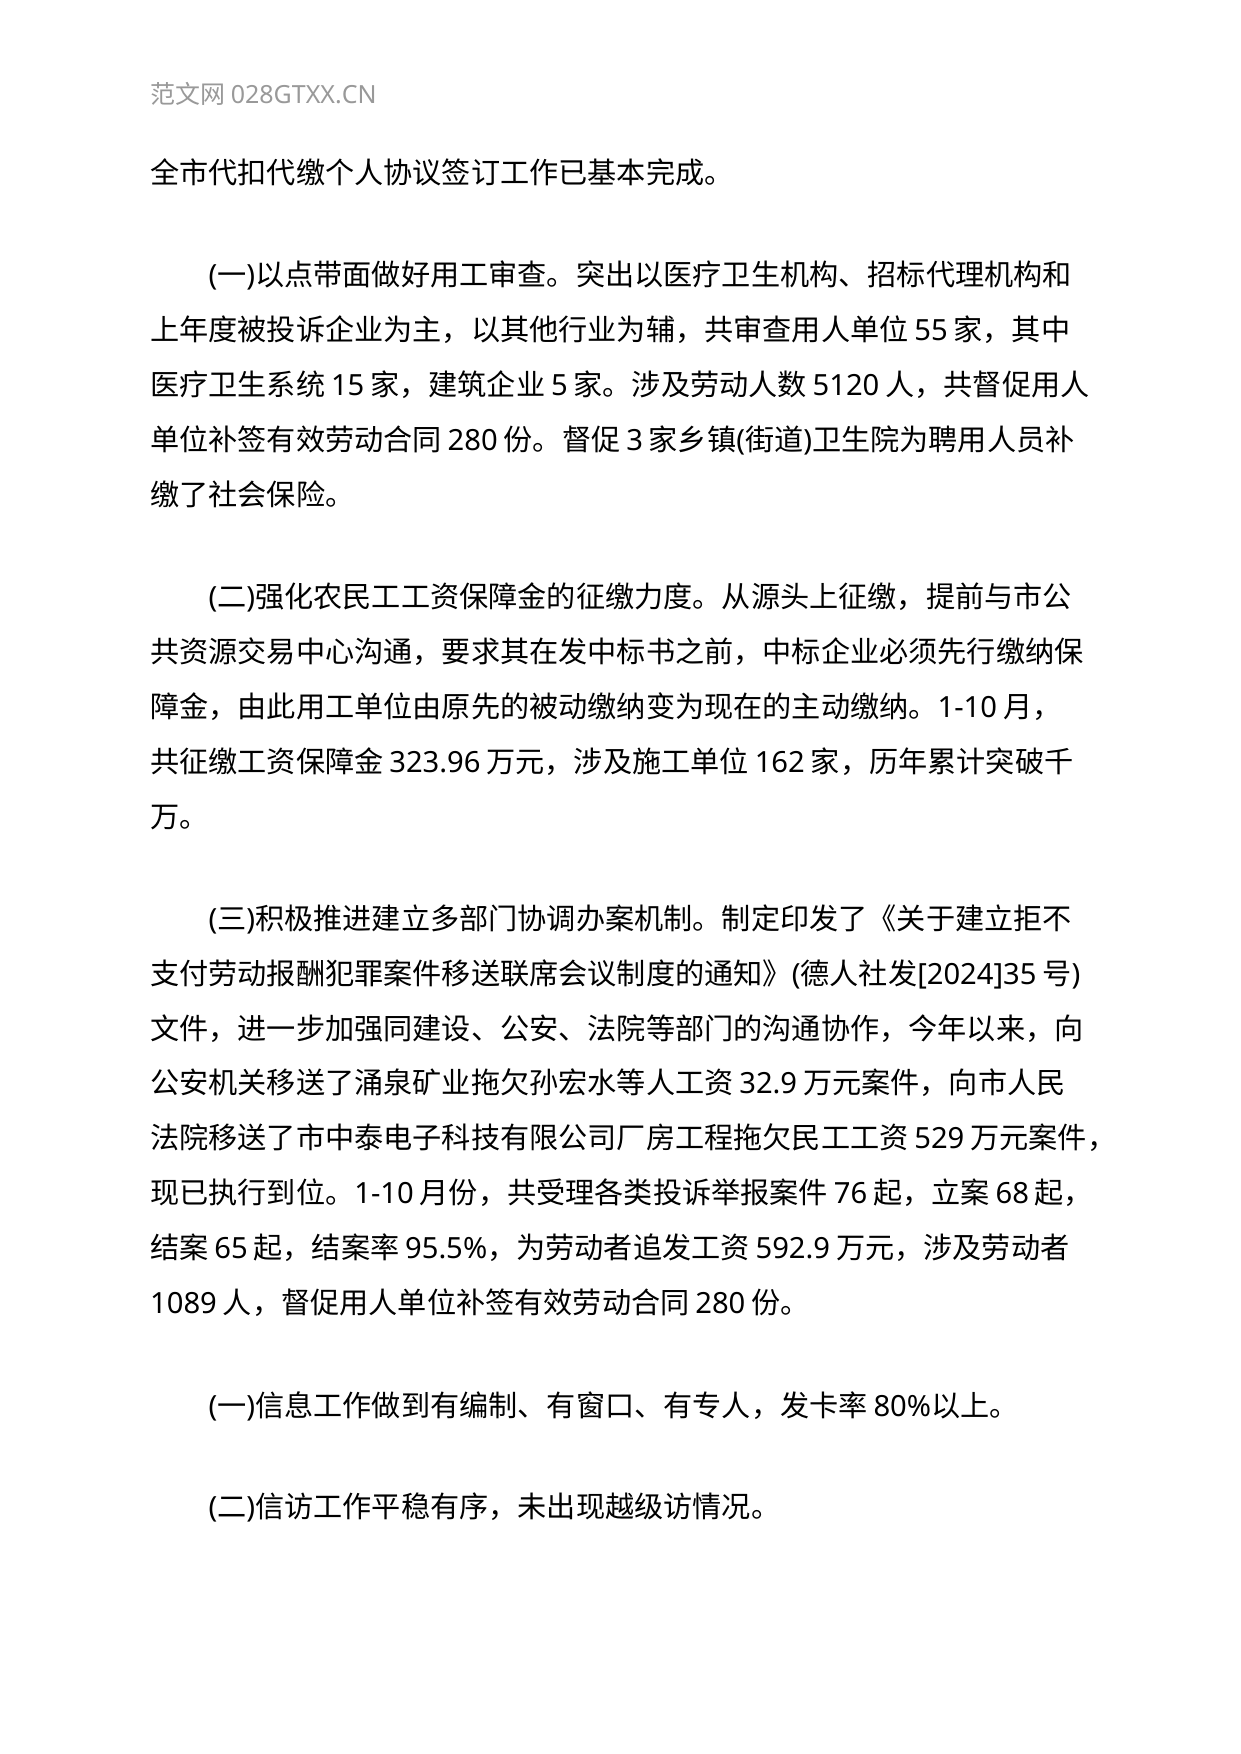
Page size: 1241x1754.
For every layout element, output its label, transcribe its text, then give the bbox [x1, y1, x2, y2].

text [150, 150, 1090, 192]
text (一)以点带面做好用工审查。突出以医疗卫生机构、招标代理机构和上年度被投诉企业为主，以其他行业为辅，共审查用人单位55家，其中医疗卫生系统15家，建筑企业5家。涉及劳动人数5120人，共督促用人单位补签有效劳动合同280份。督促3家乡镇(街道)卫生院为聘用人员补缴了社会保险。 [150, 252, 1090, 514]
text (二)信访工作平稳有序，未出现越级访情况。 [150, 1484, 1090, 1526]
text (三)积极推进建立多部门协调办案机制。制定印发了《关于建立拒不支付劳动报酬犯罪案件移送联席会议制度的通知》(德人社发[2024]35号)文件，进一步加强同建设、公安、法院等部门的沟通协作，今年以来，向公安机关移送了涌泉矿业拖欠孙宏水等人工资32.9万元案件，向市人民法院移送了市中泰电子科技有限公司厂房工程拖欠民工工资529万元案件，现已执行到位。1-10月份，共受理各类投诉举报案件76起，立案68起，结案65起，结案率95.5%，为劳动者追发工资592.9万元，涉及劳动者1089人，督促用人单位补签有效劳动合同280份。 [150, 895, 1090, 1322]
text (一)信息工作做到有编制、有窗口、有专人，发卡率80%以上。 [150, 1382, 1090, 1424]
text (二)强化农民工工资保障金的征缴力度。从源头上征缴，提前与市公共资源交易中心沟通，要求其在发中标书之前，中标企业必须先行缴纳保障金，由此用工单位由原先的被动缴纳变为现在的主动缴纳。1-10月，共征缴工资保障金323.96万元，涉及施工单位162家，历年累计突破千万。 [150, 573, 1090, 836]
